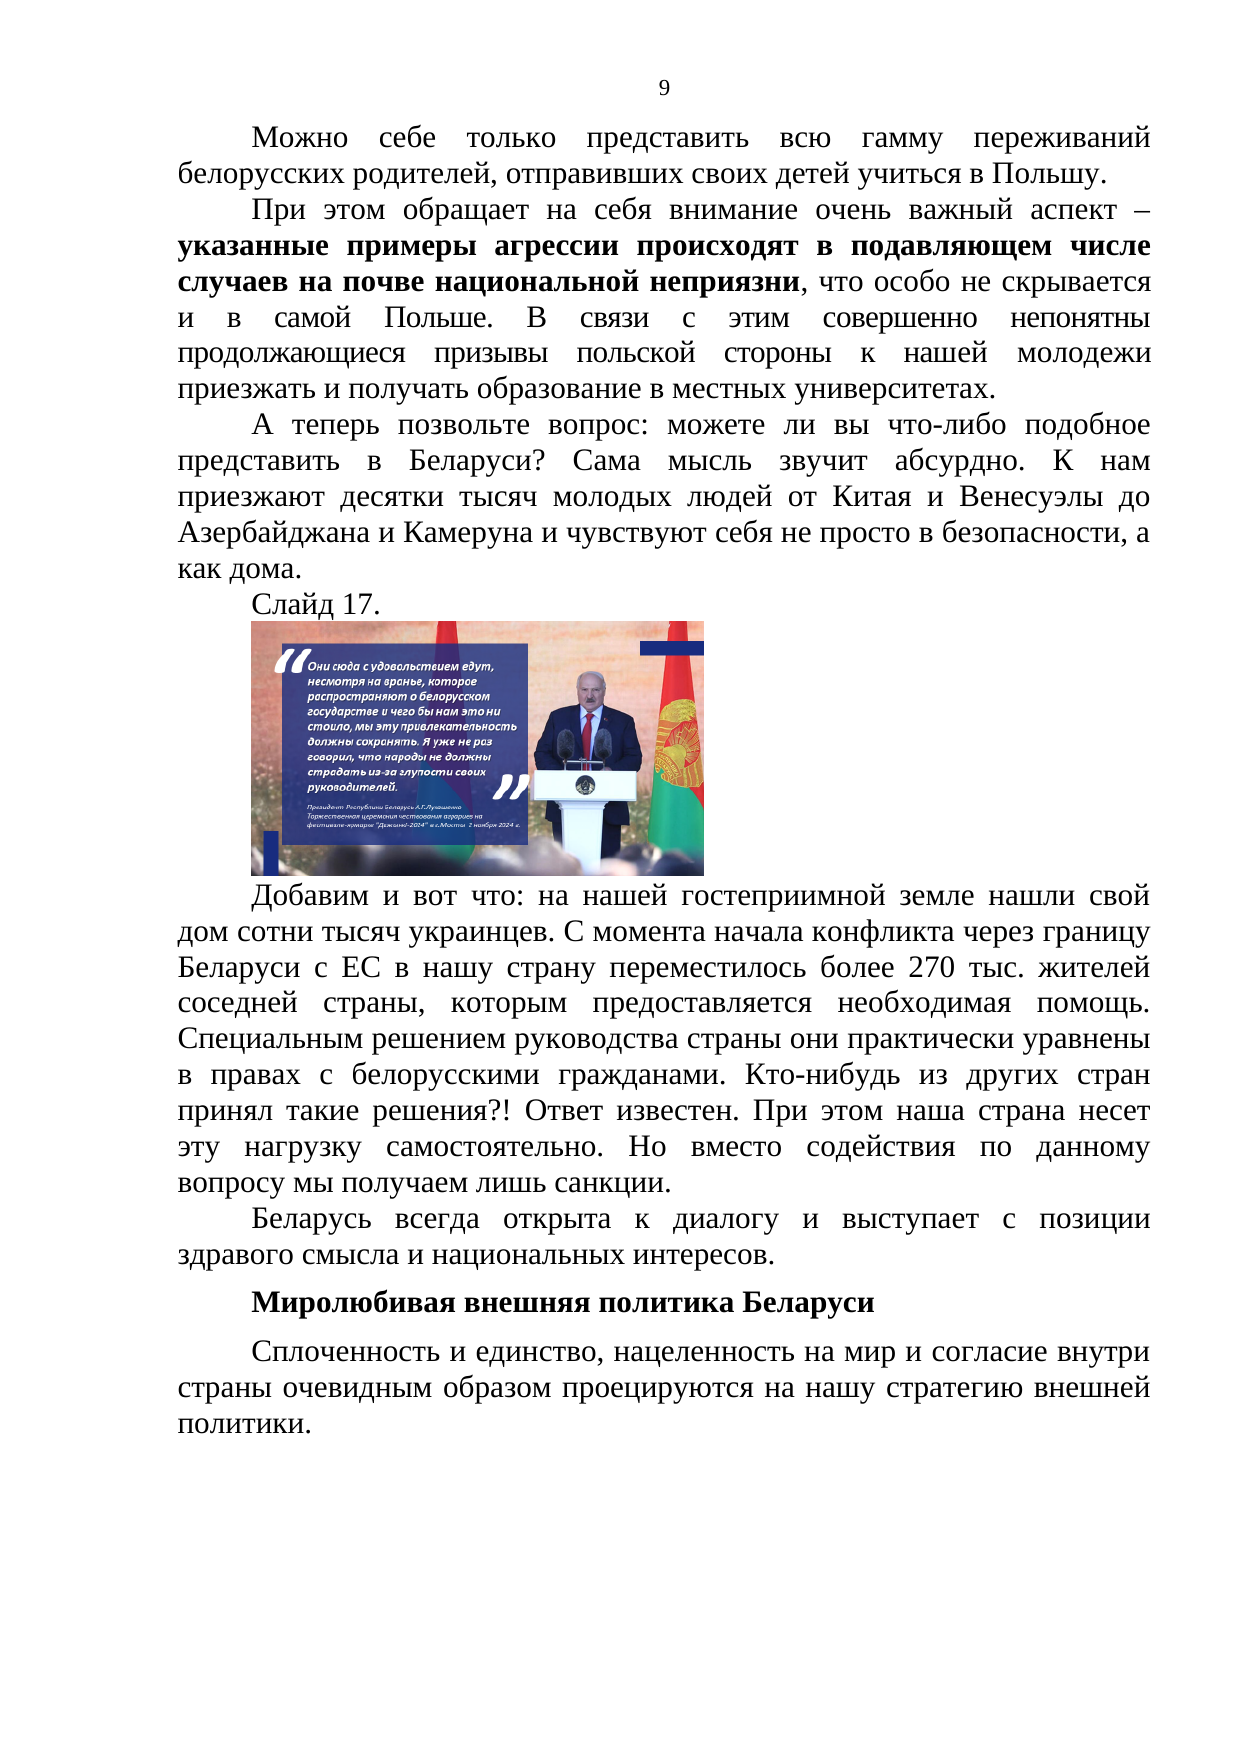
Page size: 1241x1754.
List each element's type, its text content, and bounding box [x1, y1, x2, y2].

text Можно себе только представить всю гамму переживаний белорусских родителей, отправивших своих детей учиться в Польшу. [177, 118, 1152, 190]
text При этом обращает на себя внимание очень важный аспект – указанные примеры агрессии происходят в подавляющем числе случаев на почве национальной неприязни, что особо не скрывается и в самой Польше. В связи с этим совершенно непонятны продолжающиеся призывы польской стороны к нашей молодежи приезжать и получать образование в местных университетах. [177, 190, 1152, 406]
picture [251, 621, 704, 876]
text Сплоченность и единство, нацеленность на мир и согласие внутри страны очевидным образом проецируются на нашу стратегию внешней политики. [177, 1332, 1152, 1440]
text Миролюбивая внешняя политика Беларуси [177, 1284, 1152, 1320]
text Добавим и вот что: на нашей гостеприимной земле нашли свой дом сотни тысяч украинцев. С момента начала конфликта через границу Беларуси с ЕС в нашу страну переместилось более 270 тыс. жителей соседней страны, которым предоставляется необходимая помощь. Специальным решением руководства страны они практически уравнены в правах с белорусскими гражданами. Кто-нибудь из других стран принял такие решения?! Ответ известен. При этом наша страна несет эту нагрузку самостоятельно. Но вместо содействия по данному вопросу мы получаем лишь санкции. [177, 876, 1152, 1199]
text Беларусь всегда открыта к диалогу и выступает с позиции здравого смысла и национальных интересов. [177, 1199, 1152, 1271]
text Слайд 17. [177, 585, 1152, 621]
text А теперь позвольте вопрос: можете ли вы что-либо подобное представить в Беларуси? Сама мысль звучит абсурдно. К нам приезжают десятки тысяч молодых людей от Китая и Венесуэлы до Азербайджана и Камеруна и чувствуют себя не просто в безопасности, а как дома. [177, 406, 1152, 585]
